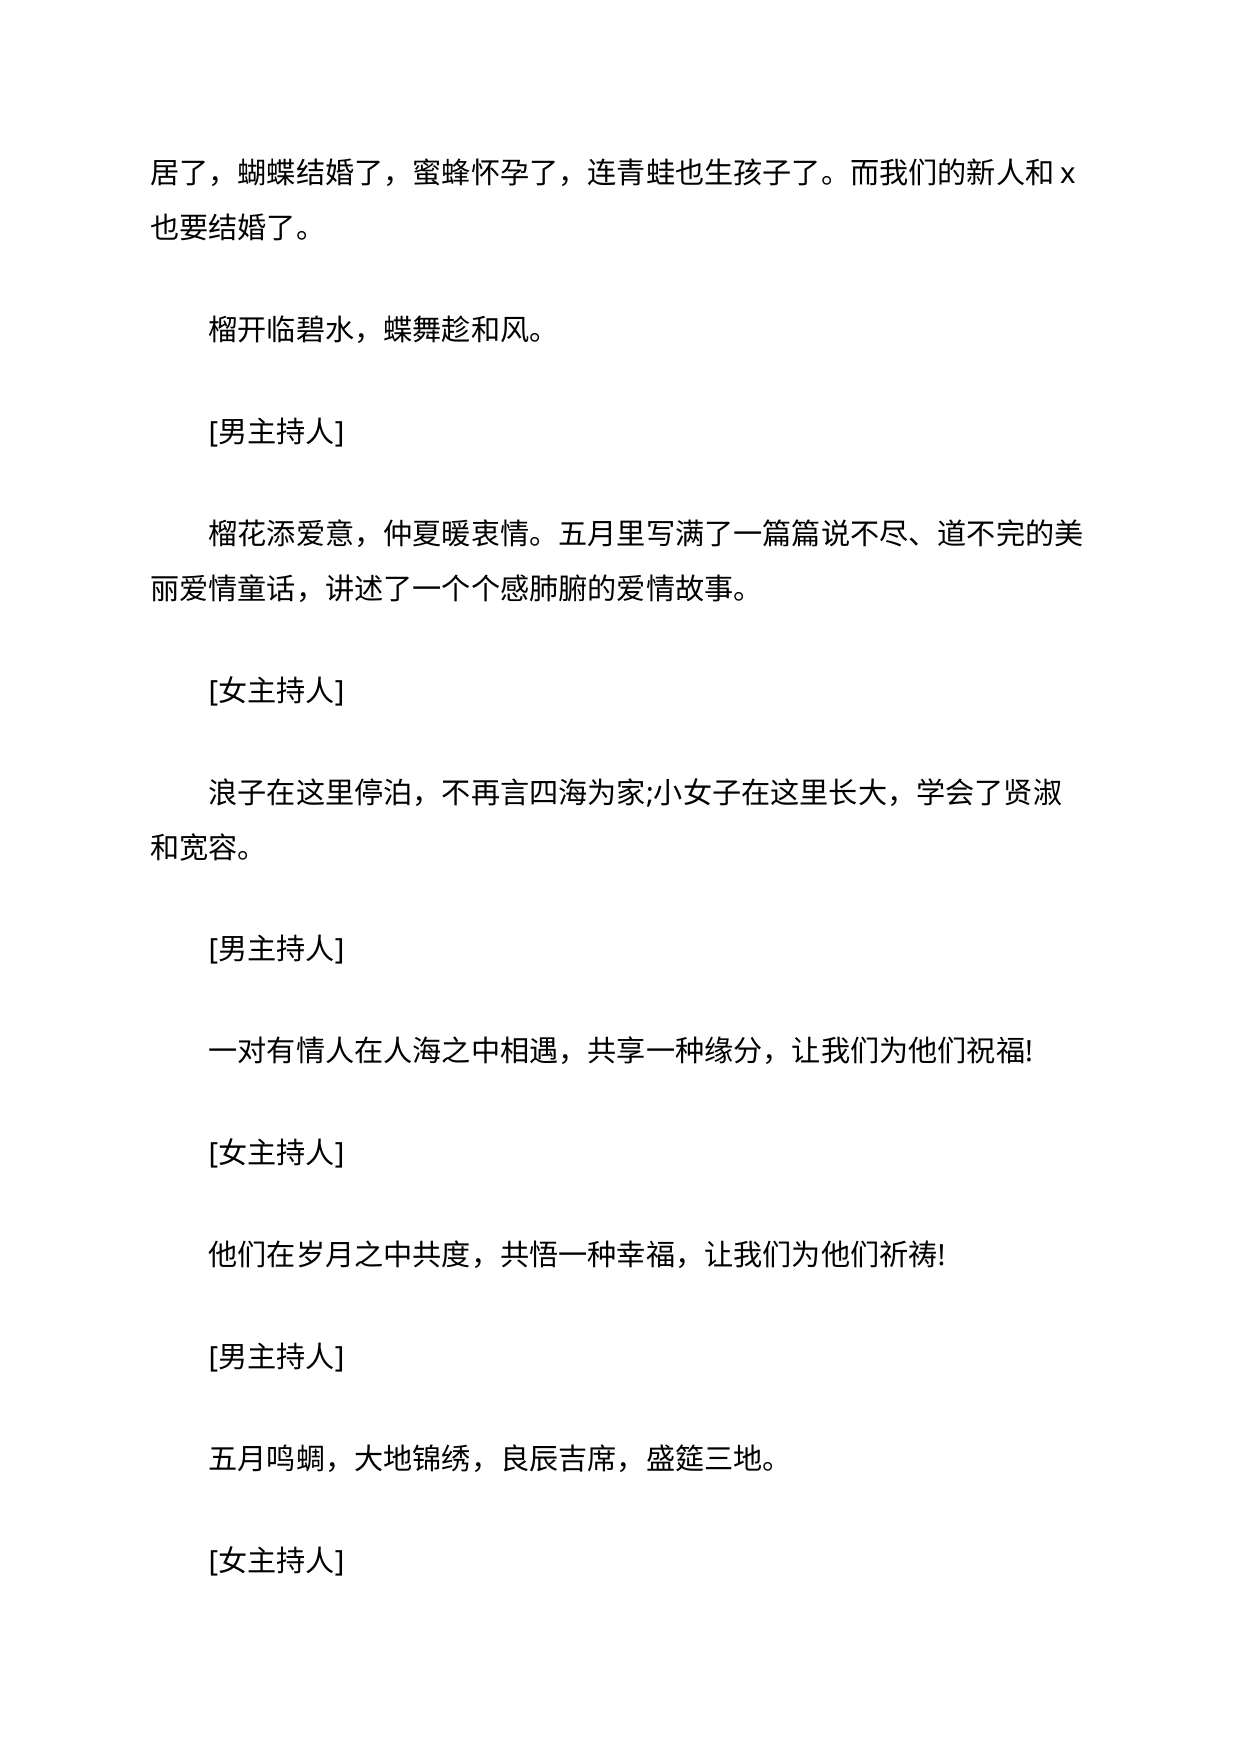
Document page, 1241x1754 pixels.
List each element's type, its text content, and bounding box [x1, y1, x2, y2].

text [男主持人] [150, 926, 1090, 968]
text 榴开临碧水，蝶舞趁和风。 [150, 307, 1090, 349]
text [男主持人] [150, 1334, 1090, 1376]
text [男主持人] [150, 408, 1090, 451]
text [女主持人] [150, 667, 1090, 709]
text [150, 150, 1090, 247]
text [女主持人] [150, 1130, 1090, 1172]
text 浪子在这里停泊，不再言四海为家;小女子在这里长大，学会了贤淑和宽容。 [150, 769, 1090, 866]
text 他们在岁月之中共度，共悟一种幸福，让我们为他们祈祷! [150, 1232, 1090, 1274]
text 五月鸣蜩，大地锦绣，良辰吉席，盛筵三地。 [150, 1436, 1090, 1478]
text 一对有情人在人海之中相遇，共享一种缘分，让我们为他们祝福! [150, 1028, 1090, 1070]
text 榴花添爱意，仲夏暖衷情。五月里写满了一篇篇说不尽、道不完的美丽爱情童话，讲述了一个个感肺腑的爱情故事。 [150, 511, 1090, 608]
text [女主持人] [150, 1538, 1090, 1580]
